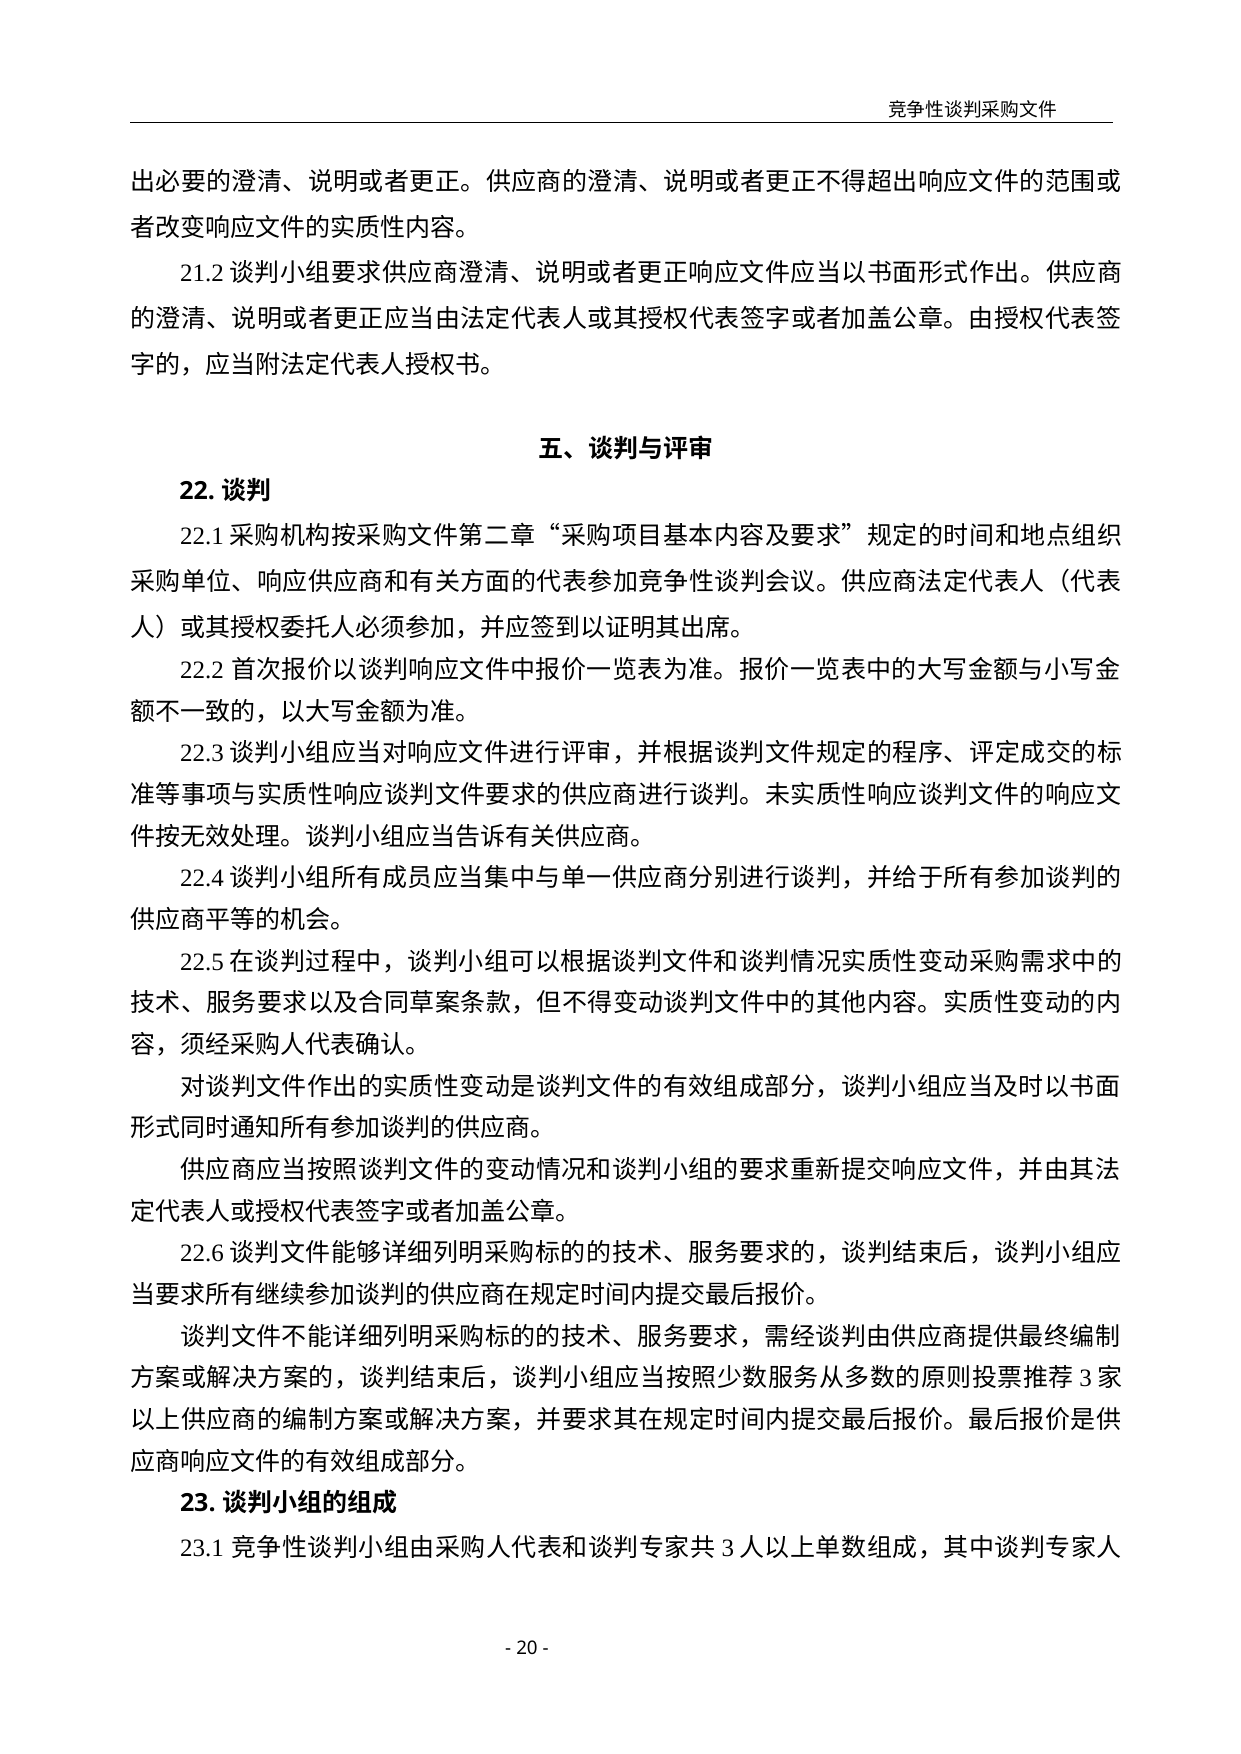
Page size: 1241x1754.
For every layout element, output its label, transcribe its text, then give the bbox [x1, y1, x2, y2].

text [130, 1520, 1122, 1566]
text 22.5在谈判过程中，谈判小组可以根据谈判文件和谈判情况实质性变动采购需求中的技术、服务要求以及合同草案条款，但不得变动谈判文件中的其他内容。实质性变动的内容，须经采购人代表确认。 [130, 937, 1122, 1062]
text 21.2谈判小组要求供应商澄清、说明或者更正响应文件应当以书面形式作出。供应商的澄清、说明或者更正应当由法定代表人或其授权代表签字或者加盖公章。由授权代表签字的，应当附法定代表人授权书。 [130, 245, 1122, 383]
text 供应商应当按照谈判文件的变动情况和谈判小组的要求重新提交响应文件，并由其法定代表人或授权代表签字或者加盖公章。 [130, 1145, 1122, 1228]
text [130, 153, 1122, 245]
text 22.6谈判文件能够详细列明采购标的的技术、服务要求的，谈判结束后，谈判小组应当要求所有继续参加谈判的供应商在规定时间内提交最后报价。 [130, 1228, 1122, 1312]
text 对谈判文件作出的实质性变动是谈判文件的有效组成部分，谈判小组应当及时以书面形式同时通知所有参加谈判的供应商。 [130, 1062, 1122, 1145]
text 五、谈判与评审 [130, 424, 1122, 466]
text 22.1采购机构按采购文件第二章“采购项目基本内容及要求”规定的时间和地点组织采购单位、响应供应商和有关方面的代表参加竞争性谈判会议。供应商法定代表人（代表人）或其授权委托人必须参加，并应签到以证明其出席。 [130, 508, 1122, 645]
text 22.2 首次报价以谈判响应文件中报价一览表为准。报价一览表中的大写金额与小写金额不一致的，以大写金额为准。 [130, 645, 1122, 728]
text 23. 谈判小组的组成 [180, 1478, 1122, 1520]
text 22.4谈判小组所有成员应当集中与单一供应商分别进行谈判，并给于所有参加谈判的供应商平等的机会。 [130, 853, 1122, 937]
text 22. 谈判 [130, 466, 1122, 508]
text 22.3谈判小组应当对响应文件进行评审，并根据谈判文件规定的程序、评定成交的标准等事项与实质性响应谈判文件要求的供应商进行谈判。未实质性响应谈判文件的响应文件按无效处理。谈判小组应当告诉有关供应商。 [130, 728, 1122, 853]
text 谈判文件不能详细列明采购标的的技术、服务要求，需经谈判由供应商提供最终编制方案或解决方案的，谈判结束后，谈判小组应当按照少数服务从多数的原则投票推荐3家以上供应商的编制方案或解决方案，并要求其在规定时间内提交最后报价。最后报价是供应商响应文件的有效组成部分。 [130, 1312, 1122, 1478]
